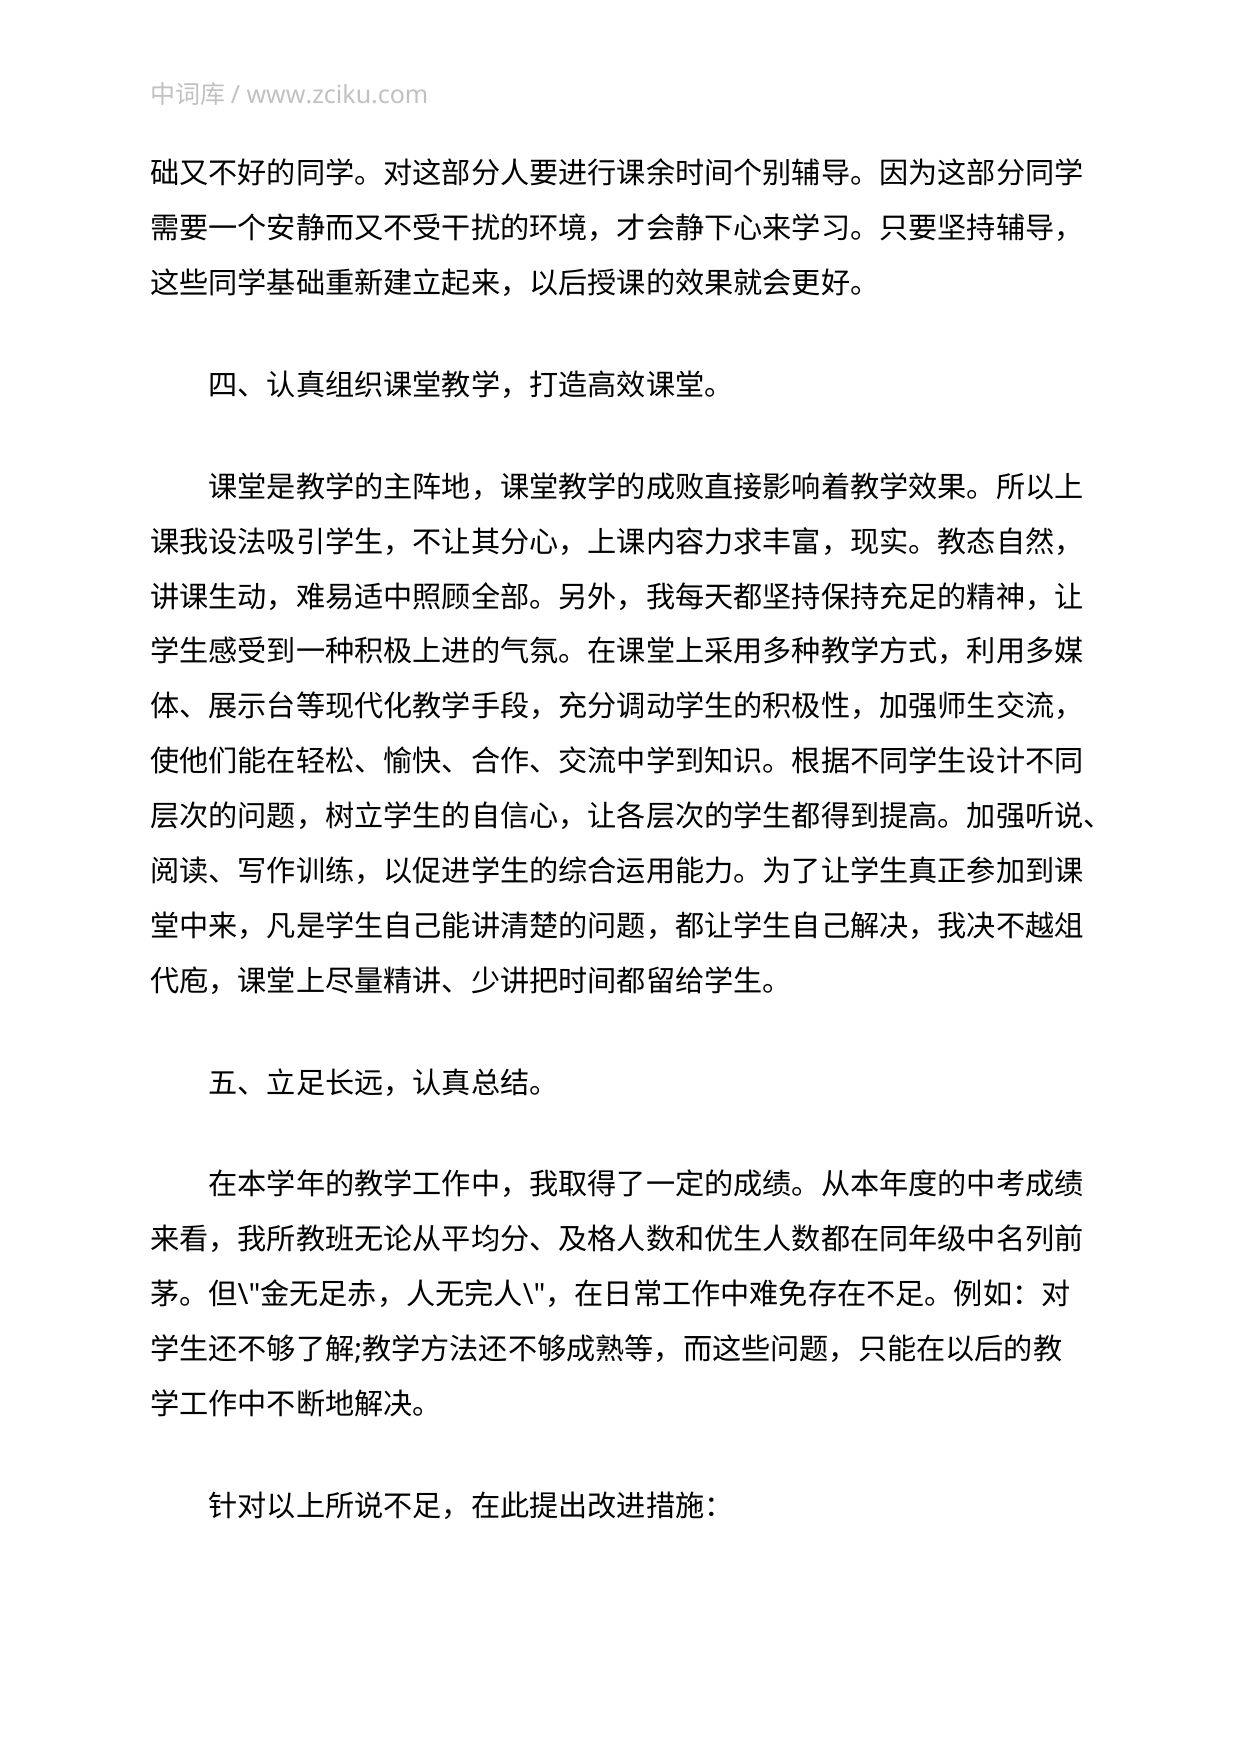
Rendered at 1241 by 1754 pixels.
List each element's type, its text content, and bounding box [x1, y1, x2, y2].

text 课堂是教学的主阵地，课堂教学的成败直接影响着教学效果。所以上课我设法吸引学生，不让其分心，上课内容力求丰富，现实。教态自然，讲课生动，难易适中照顾全部。另外，我每天都坚持保持充足的精神，让学生感受到一种积极上进的气氛。在课堂上采用多种教学方式，利用多媒体、展示台等现代化教学手段，充分调动学生的积极性，加强师生交流，使他们能在轻松、愉快、合作、交流中学到知识。根据不同学生设计不同层次的问题，树立学生的自信心，让各层次的学生都得到提高。加强听说、阅读、写作训练，以促进学生的综合运用能力。为了让学生真正参加到课堂中来，凡是学生自己能讲清楚的问题，都让学生自己解决，我决不越俎代庖，课堂上尽量精讲、少讲把时间都留给学生。 [150, 463, 1090, 1000]
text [150, 150, 1090, 302]
text 针对以上所说不足，在此提出改进措施： [150, 1482, 1090, 1525]
text 四、认真组织课堂教学，打造高效课堂。 [150, 362, 1090, 404]
text 在本学年的教学工作中，我取得了一定的成绩。从本年度的中考成绩来看，我所教班无论从平均分、及格人数和优生人数都在同年级中名列前茅。但\"金无足赤，人无完人\"，在日常工作中难免存在不足。例如：对学生还不够了解;教学方法还不够成熟等，而这些问题，只能在以后的教学工作中不断地解决。 [150, 1161, 1090, 1423]
text 五、立足长远，认真总结。 [150, 1059, 1090, 1101]
